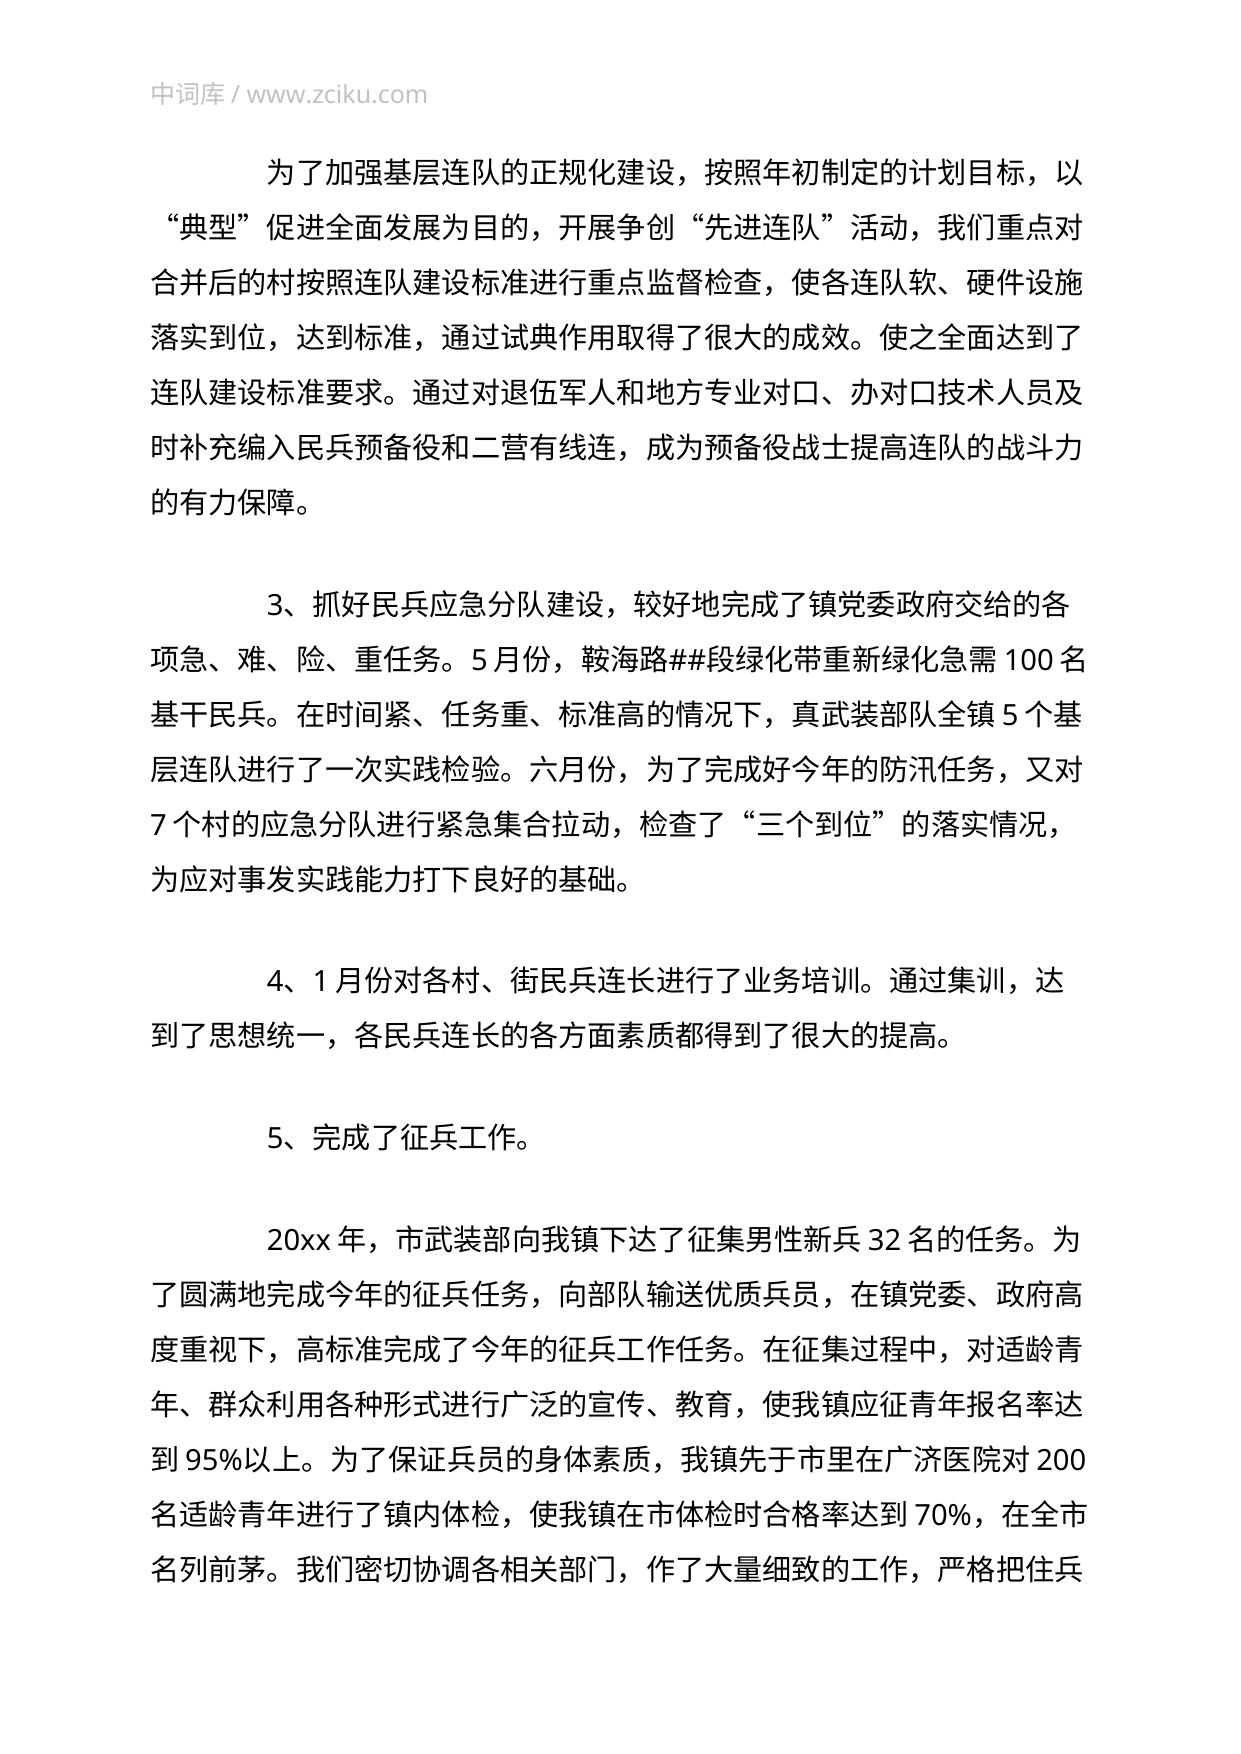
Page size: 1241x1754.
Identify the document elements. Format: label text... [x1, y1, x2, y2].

text 3、抓好民兵应急分队建设，较好地完成了镇党委政府交给的各项急、难、险、重任务。5月份，鞍海路##段绿化带重新绿化急需100名基干民兵。在时间紧、任务重、标准高的情况下，真武装部队全镇5个基层连队进行了一次实践检验。六月份，为了完成好今年的防汛任务，又对7个村的应急分队进行紧急集合拉动，检查了“三个到位”的落实情况，为应对事发实践能力打下良好的基础。 [150, 581, 1090, 898]
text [150, 1217, 1090, 1588]
text 4、1月份对各村、街民兵连长进行了业务培训。通过集训，达到了思想统一，各民兵连长的各方面素质都得到了很大的提高。 [150, 958, 1090, 1055]
text 为了加强基层连队的正规化建设，按照年初制定的计划目标，以“典型”促进全面发展为目的，开展争创“先进连队”活动，我们重点对合并后的村按照连队建设标准进行重点监督检查，使各连队软、硬件设施落实到位，达到标准，通过试典作用取得了很大的成效。使之全面达到了连队建设标准要求。通过对退伍军人和地方专业对口、办对口技术人员及时补充编入民兵预备役和二营有线连，成为预备役战士提高连队的战斗力的有力保障。 [150, 150, 1090, 522]
text 5、完成了征兵工作。 [150, 1114, 1090, 1157]
